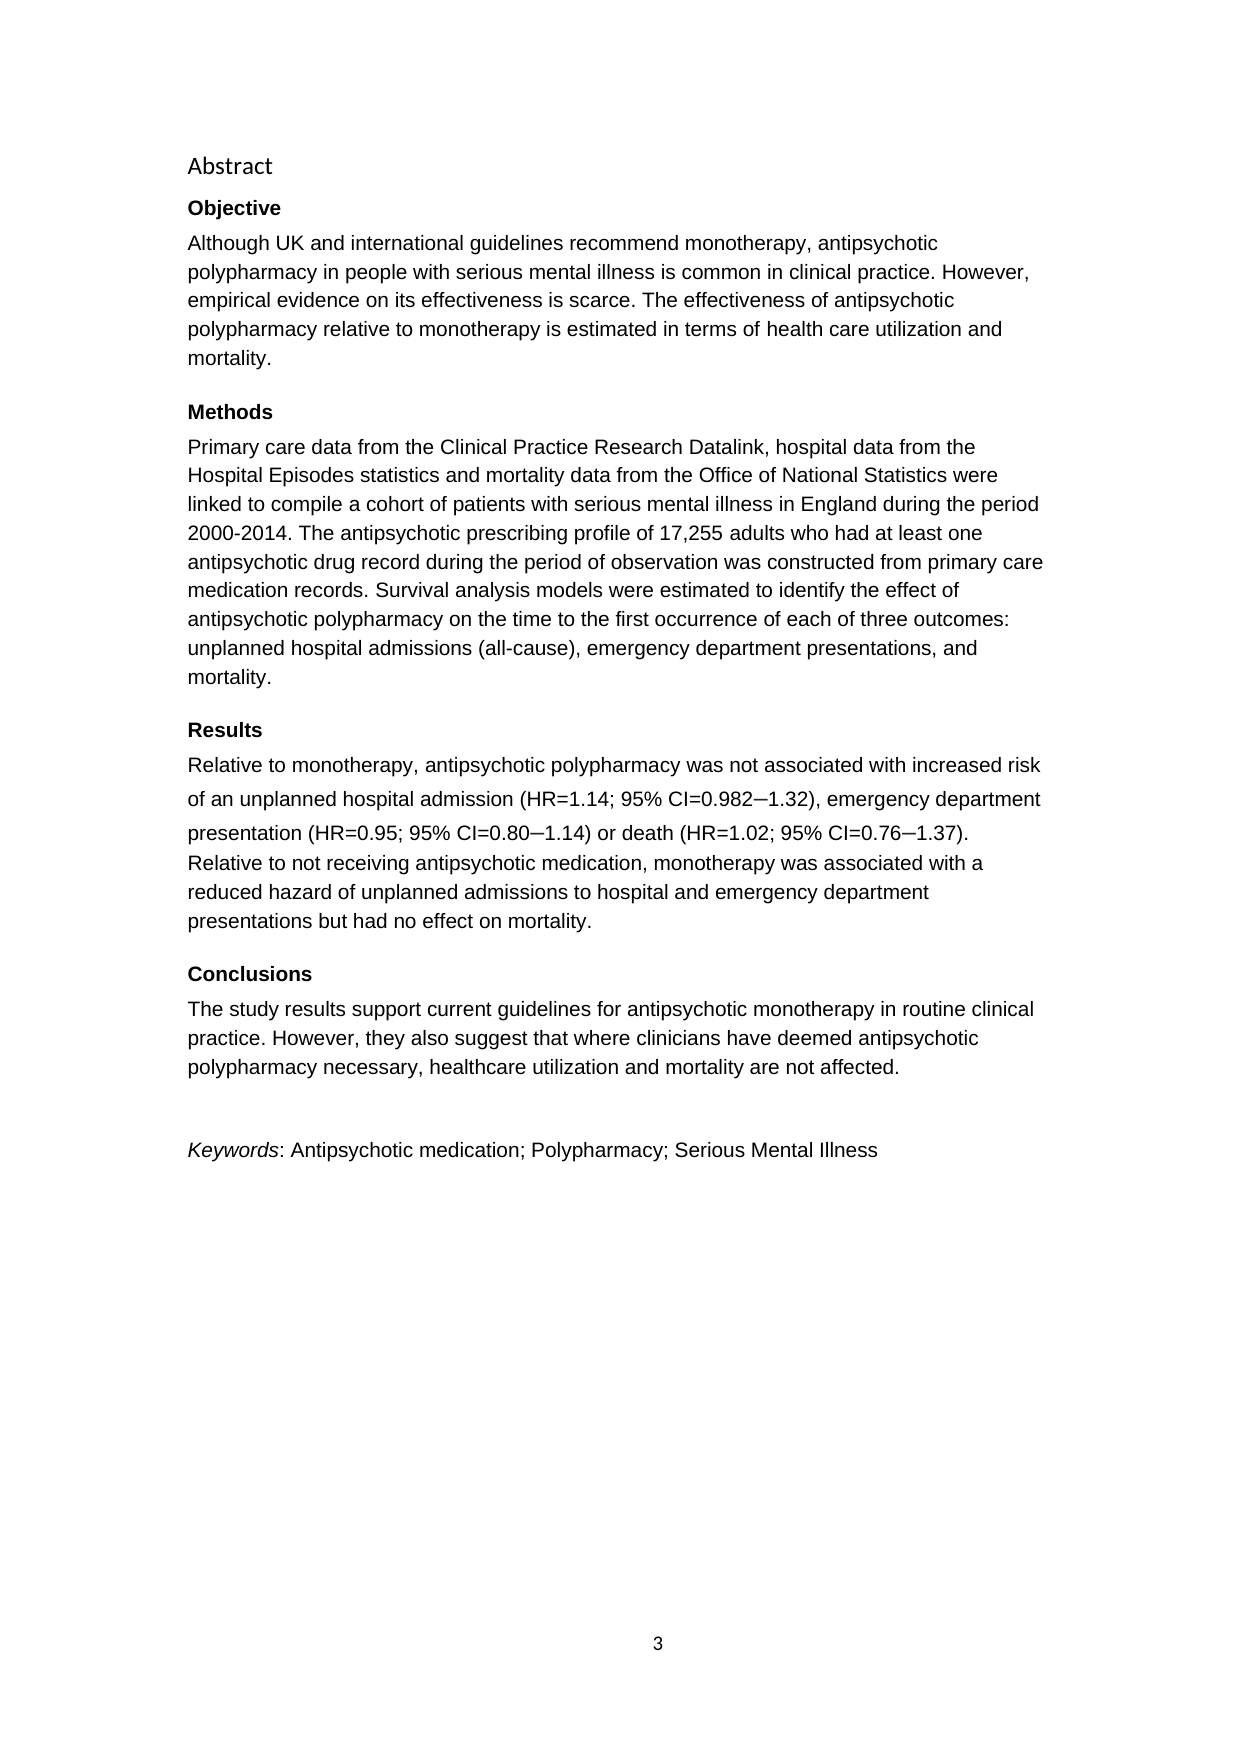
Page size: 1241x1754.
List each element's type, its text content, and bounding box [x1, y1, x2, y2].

text Conclusions [187, 962, 1053, 986]
text Abstract [187, 150, 1053, 181]
text Although UK and international guidelines recommend monotherapy, antipsychotic polypharmacy in people with serious mental illness is common in clinical practice. However, empirical evidence on its effectiveness is scarce. The effectiveness of antipsychotic polypharmacy relative to monotherapy is estimated in terms of health care utilization and mortality. [187, 231, 1053, 370]
text Objective [187, 196, 1053, 220]
text The study results support current guidelines for antipsychotic monotherapy in routine clinical practice. However, they also suggest that where clinicians have deemed antipsychotic polypharmacy necessary, healthcare utilization and mortality are not affected. [187, 997, 1053, 1079]
text Methods [187, 399, 1053, 423]
text Keywords: Antipsychotic medication; Polypharmacy; Serious Mental Illness [187, 1138, 1053, 1162]
text Results [187, 718, 1053, 742]
text Relative to monotherapy, antipsychotic polypharmacy was not associated with increased risk of an unplanned hospital admission (HR=1.14; 95% CI=0.982–1.32), emergency department presentation (HR=0.95; 95% CI=0.80–1.14) or death (HR=1.02; 95% CI=0.76–1.37). Relative to not receiving antipsychotic medication, monotherapy was associated with a reduced hazard of unplanned admissions to hospital and emergency department presentations but had no effect on mortality. [187, 753, 1053, 932]
text Primary care data from the Clinical Practice Research Datalink, hospital data from the Hospital Episodes statistics and mortality data from the Office of National Statistics were linked to compile a cohort of patients with serious mental illness in England during the period 2000-2014. The antipsychotic prescribing profile of 17,255 adults who had at least one antipsychotic drug record during the period of observation was constructed from primary care medication records. Survival analysis models were estimated to identify the effect of antipsychotic polypharmacy on the time to the first occurrence of each of three outcomes: unplanned hospital admissions (all-cause), emergency department presentations, and mortality. [187, 434, 1053, 688]
